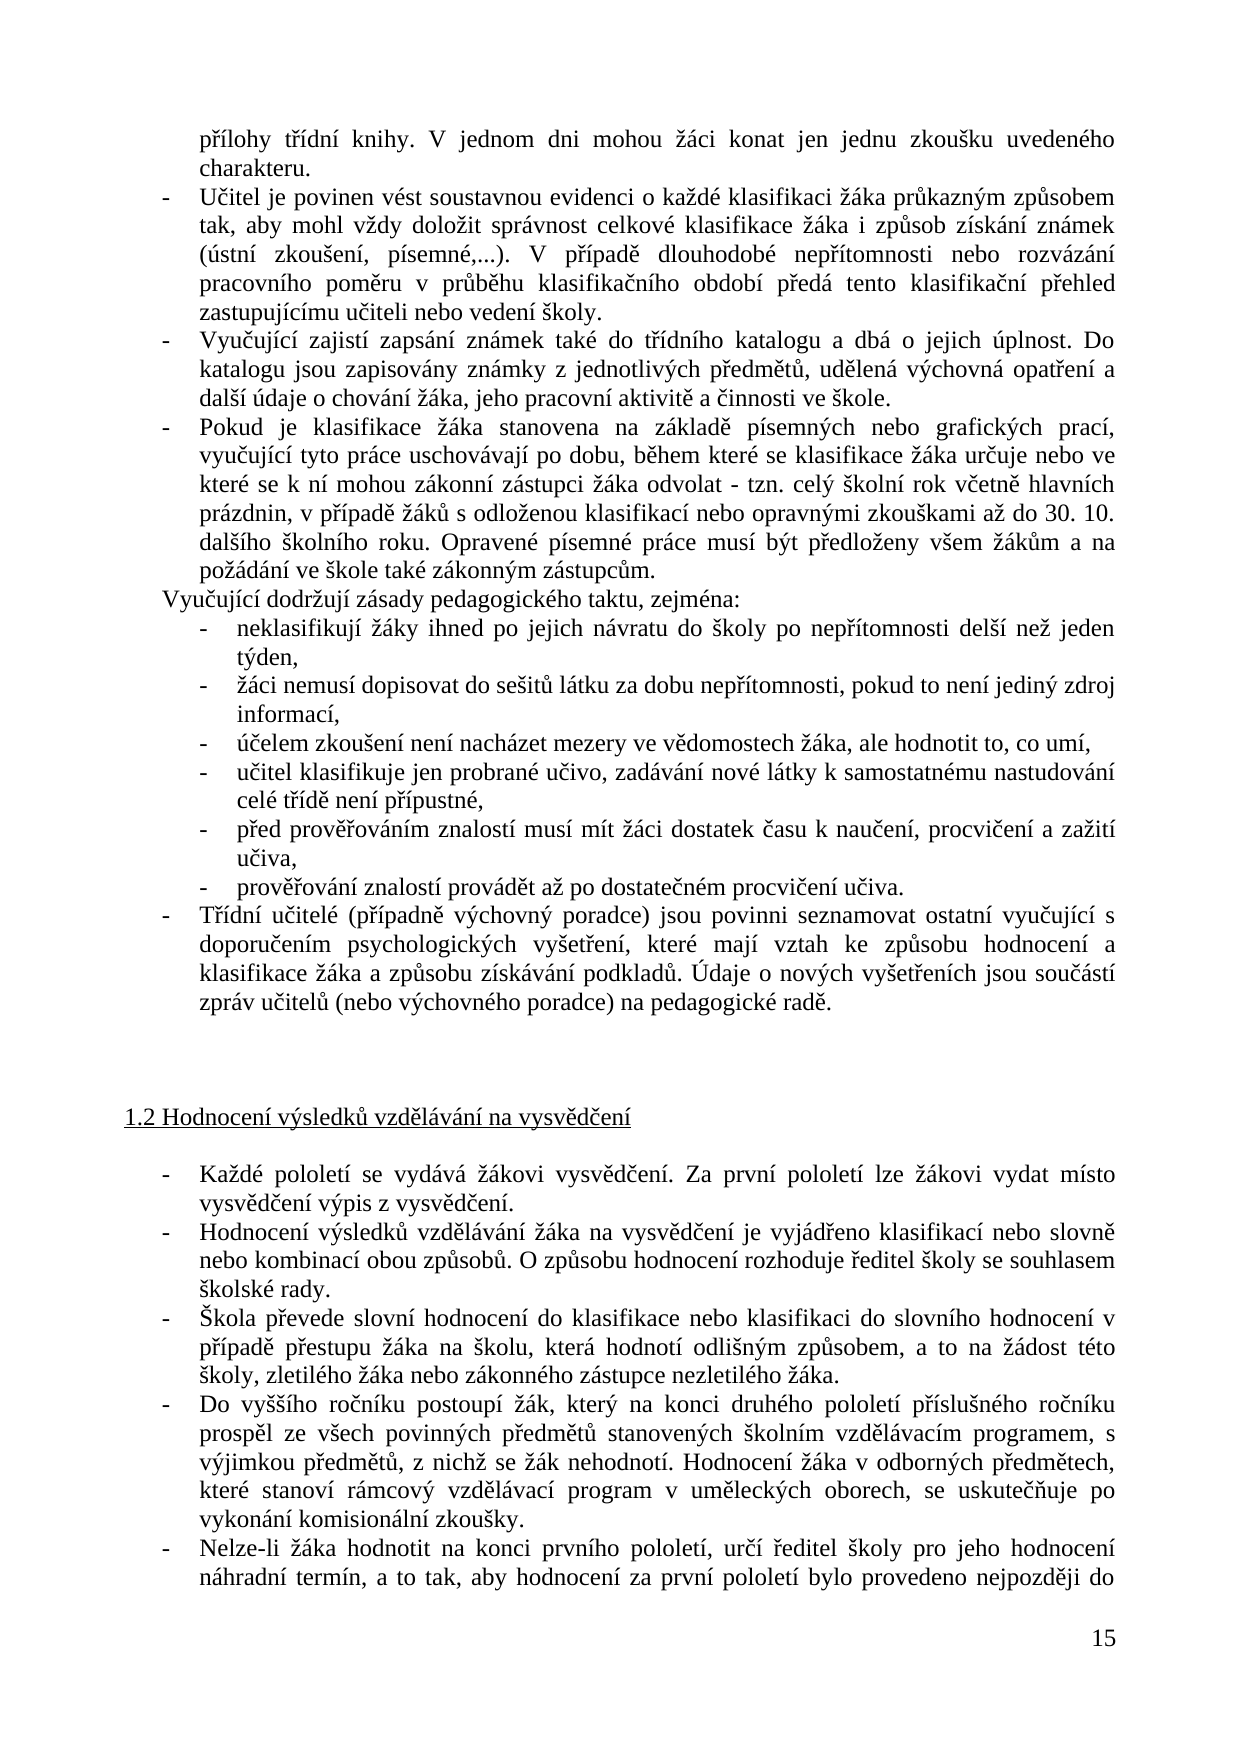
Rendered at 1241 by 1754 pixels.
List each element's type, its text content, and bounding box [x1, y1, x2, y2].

text 1.2 Hodnocení výsledků vzdělávání na vysvědčení [124, 1102, 1116, 1130]
list neklasifikují žáky ihned po jejich návratu do školy po nepřítomnosti delší než jeden týden, [199, 613, 1116, 670]
list Pokud je klasifikace žáka stanovena na základě písemných nebo grafických prací, vyučující tyto práce uschovávají po dobu, během které se klasifikace žáka určuje nebo ve které se k ní mohou zákonní zástupci žáka odvolat - tzn. celý školní rok včetně hlavních prázdnin, v případě žáků s odloženou klasifikací nebo opravnými zkouškami až do 30. 10. dalšího školního roku. Opravené písemné práce musí být předloženy všem žákům a na požádání ve škole také zákonným zástupcům. [162, 412, 1116, 584]
list Škola převede slovní hodnocení do klasifikace nebo klasifikaci do slovního hodnocení v případě přestupu žáka na školu, která hodnotí odlišným způsobem, a to na žádost této školy, zletilého žáka nebo zákonného zástupce nezletilého žáka. [162, 1303, 1116, 1389]
list učitel klasifikuje jen probrané učivo, zadávání nové látky k samostatnému nastudování celé třídě není přípustné, [199, 757, 1116, 814]
list Každé pololetí se vydává žákovi vysvědčení. Za první pololetí lze žákovi vydat místo vysvědčení výpis z vysvědčení. [162, 1159, 1116, 1217]
list Třídní učitelé (případně výchovný poradce) jsou povinni seznamovat ostatní vyučující s doporučením psychologických vyšetření, které mají vztah ke způsobu hodnocení a klasifikace žáka a způsobu získávání podkladů. Údaje o nových vyšetřeních jsou součástí zpráv učitelů (nebo výchovného poradce) na pedagogické radě. [162, 900, 1116, 1015]
list žáci nemusí dopisovat do sešitů látku za dobu nepřítomnosti, pokud to není jediný zdroj informací, [199, 670, 1116, 728]
list Do vyššího ročníku postoupí žák, který na konci druhého pololetí příslušného ročníku prospěl ze všech povinných předmětů stanovených školním vzdělávacím programem, s výjimkou předmětů, z nichž se žák nehodnotí. Hodnocení žáka v odborných předmětech, které stanoví rámcový vzdělávací program v uměleckých oborech, se uskutečňuje po vykonání komisionální zkoušky. [162, 1389, 1116, 1533]
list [162, 1533, 1116, 1590]
list před prověřováním znalostí musí mít žáci dostatek času k naučení, procvičení a zažití učiva, [199, 814, 1116, 872]
list účelem zkoušení není nacházet mezery ve vědomostech žáka, ale hodnotit to, co umí, [199, 728, 1116, 757]
text Vyučující dodržují zásady pedagogického taktu, zejména: [162, 584, 1116, 613]
list Vyučující zajistí zapsání známek také do třídního katalogu a dbá o jejich úplnost. Do katalogu jsou zapisovány známky z jednotlivých předmětů, udělená výchovná opatření a další údaje o chování žáka, jeho pracovní aktivitě a činnosti ve škole. [162, 325, 1116, 412]
list prověřování znalostí provádět až po dostatečném procvičení učiva. [199, 872, 1116, 900]
list Hodnocení výsledků vzdělávání žáka na vysvědčení je vyjádřeno klasifikací nebo slovně nebo kombinací obou způsobů. O způsobu hodnocení rozhoduje ředitel školy se souhlasem školské rady. [162, 1217, 1116, 1303]
list Učitel je povinen vést soustavnou evidenci o každé klasifikaci žáka průkazným způsobem tak, aby mohl vždy doložit správnost celkové klasifikace žáka i způsob získání známek (ústní zkoušení, písemné,...). V případě dlouhodobé nepřítomnosti nebo rozvázání pracovního poměru v průběhu klasifikačního období předá tento klasifikační přehled zastupujícímu učiteli nebo vedení školy. [162, 182, 1116, 325]
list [162, 124, 1116, 182]
